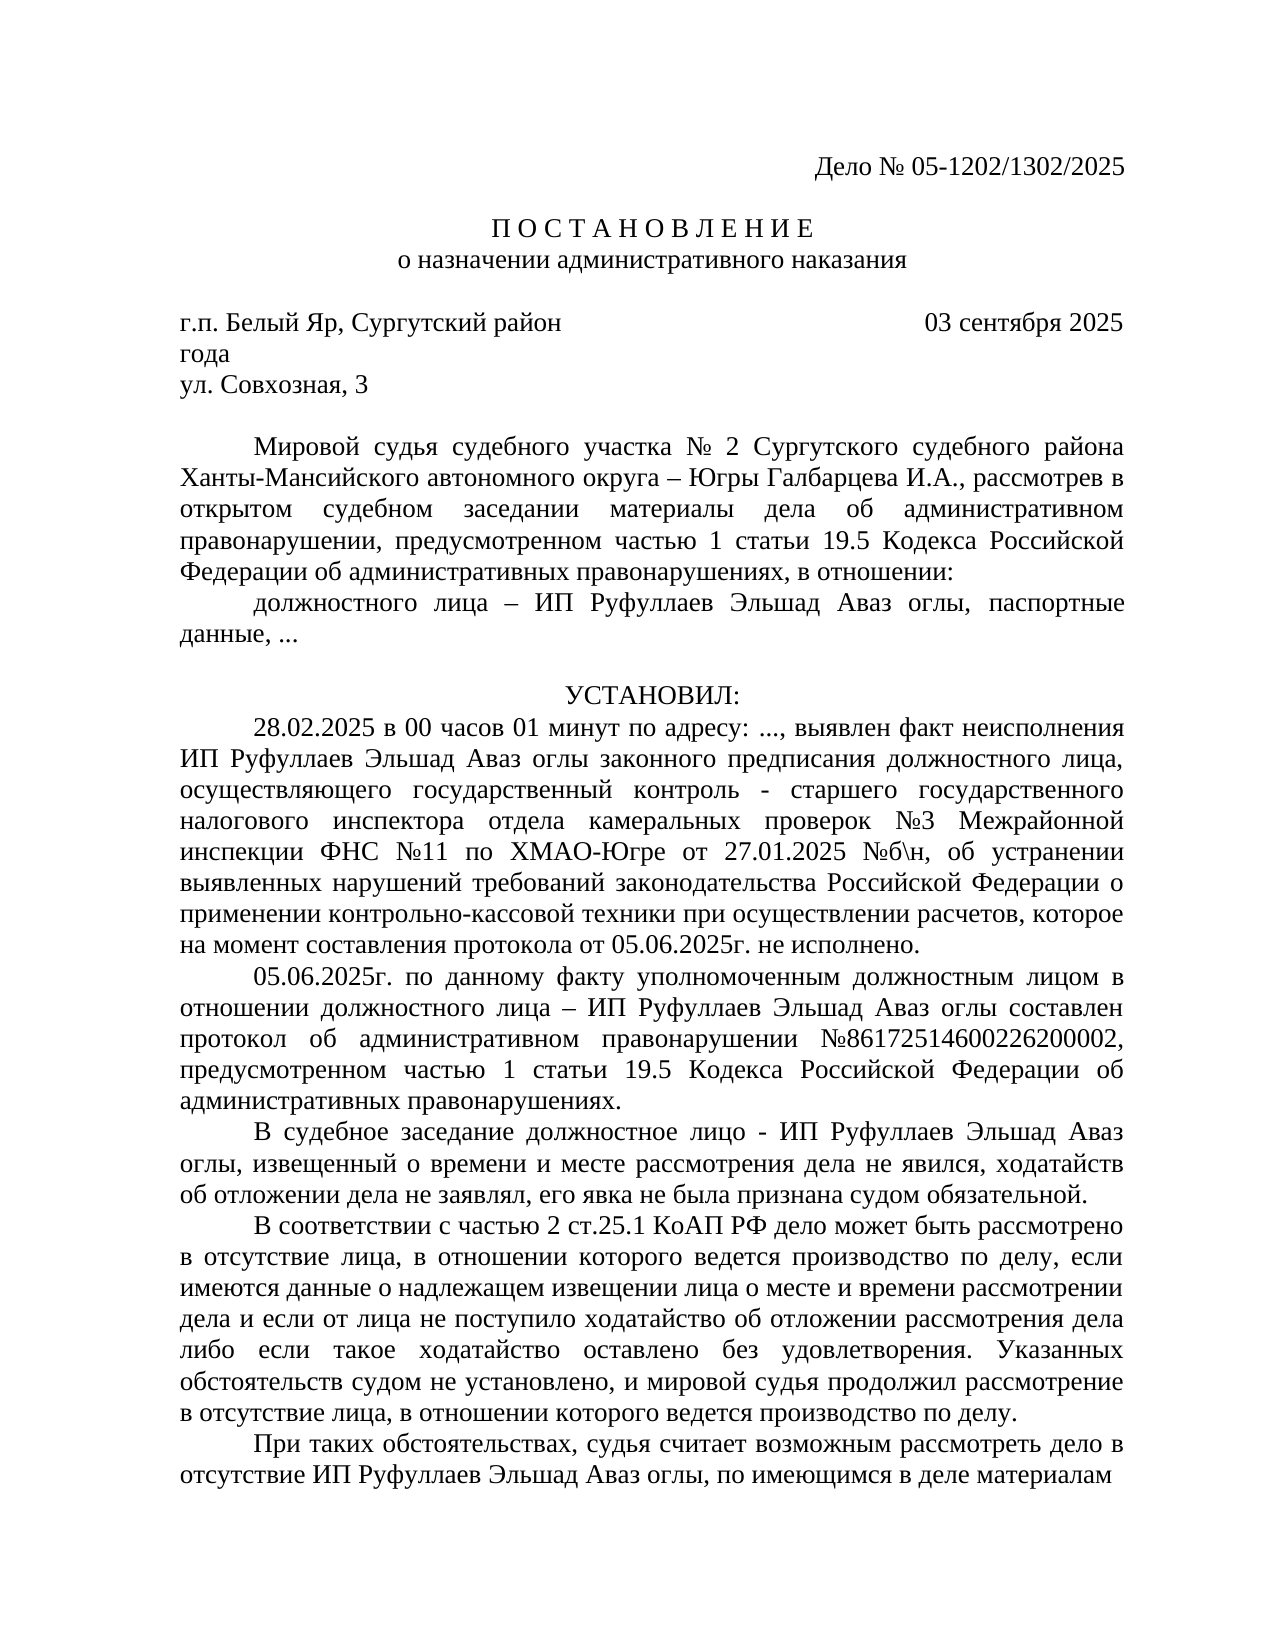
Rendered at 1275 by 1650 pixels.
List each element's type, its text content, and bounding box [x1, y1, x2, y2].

text 28.02.2025 в 00 часов 01 минут по адресу: ..., выявлен факт неисполнения ИП Руфуллаев Эльшад Аваз оглы законного предписания должностного лица, осуществляющего государственный контроль - старшего государственного налогового инспектора отдела камеральных проверок №3 Межрайонной инспекции ФНС №11 по ХМАО-Югре от 27.01.2025 №б\н, об устранении выявленных нарушений требований законодательства Российской Федерации о применении контрольно-кассовой техники при осуществлении расчетов, которое на момент составления протокола от 05.06.2025г. не исполнено. [179, 711, 1125, 960]
text должностного лица – ИП Руфуллаев Эльшад Аваз оглы, паспортные данные, ... [179, 586, 1125, 648]
text В судебное заседание должностное лицо - ИП Руфуллаев Эльшад Аваз оглы, извещенный о времени и месте рассмотрения дела не явился, ходатайств об отложении дела не заявлял, его явка не была признана судом обязательной. [179, 1116, 1125, 1209]
text ул. Совхозная, 3 [179, 368, 1125, 399]
text П О С Т А Н О В Л Е Н И Е [179, 212, 1125, 243]
text В соответствии с частью 2 ст.25.1 КоАП РФ дело может быть рассмотрено в отсутствие лица, в отношении которого ведется производство по делу, если имеются данные о надлежащем извещении лица о месте и времени рассмотрении дела и если от лица не поступило ходатайство об отложении рассмотрения дела либо если такое ходатайство оставлено без удовлетворения. Указанных обстоятельств судом не установлено, и мировой судья продолжил рассмотрение в отсутствие лица, в отношении которого ведется производство по делу. [179, 1209, 1125, 1427]
text Мировой судья судебного участка № 2 Сургутского судебного района Ханты-Мансийского автономного округа – Югры Галбарцева И.А., рассмотрев в открытом судебном заседании материалы дела об административном правонарушении, предусмотренном частью 1 статьи 19.5 Кодекса Российской Федерации об административных правонарушениях, в отношении: [179, 430, 1125, 586]
text УСТАНОВИЛ: [179, 679, 1125, 711]
text Дело № 05-1202/1302/2025 [179, 150, 1125, 181]
text о назначении административного наказания [179, 243, 1125, 274]
text При таких обстоятельствах, судья считает возможным рассмотреть дело в отсутствие ИП Руфуллаев Эльшад Аваз оглы, по имеющимся в деле материалам [179, 1427, 1125, 1489]
text 05.06.2025г. по данному факту уполномоченным должностным лицом в отношении должностного лица – ИП Руфуллаев Эльшад Аваз оглы составлен протокол об административном правонарушении №86172514600226200002, предусмотренном частью 1 статьи 19.5 Кодекса Российской Федерации об административных правонарушениях. [179, 960, 1125, 1116]
text г.п. Белый Яр, Сургутский район 03 сентября 2025 года [179, 306, 1125, 368]
